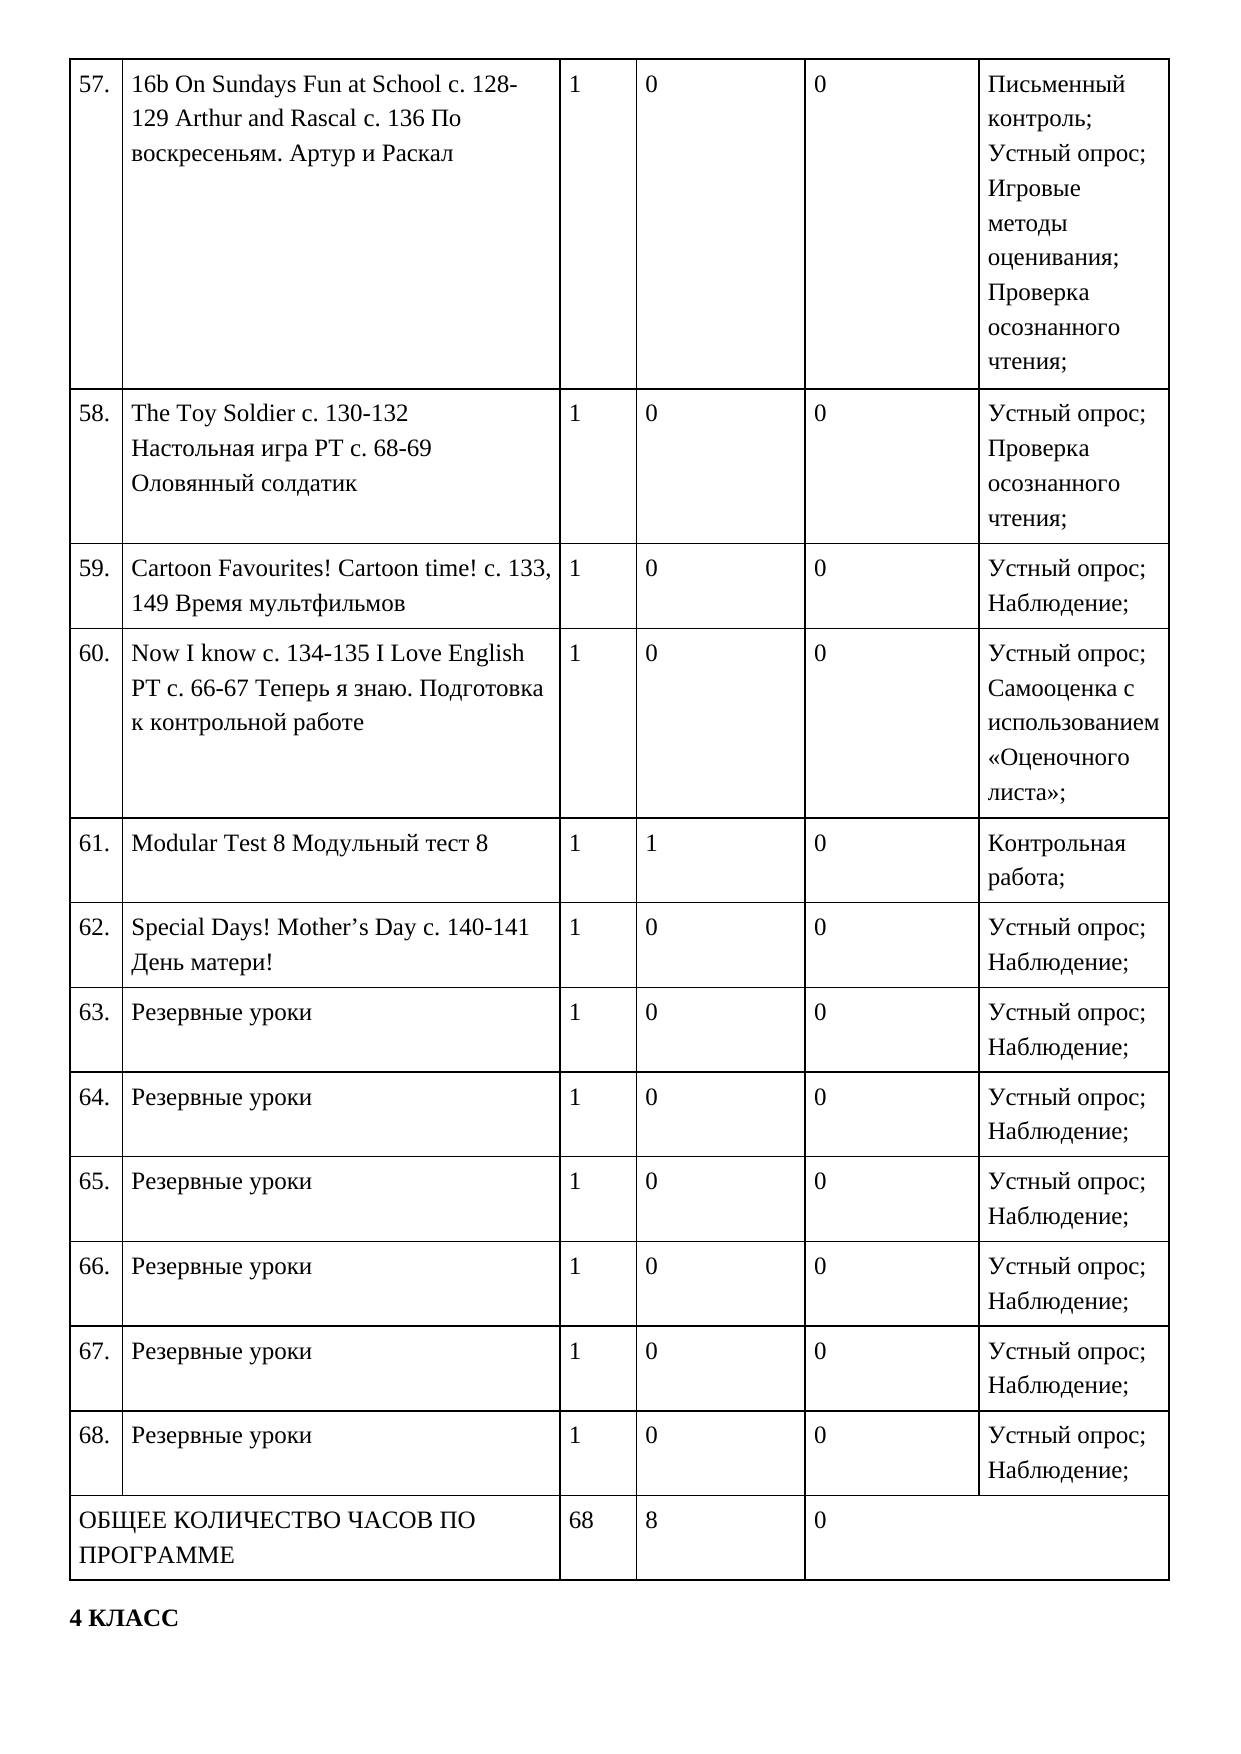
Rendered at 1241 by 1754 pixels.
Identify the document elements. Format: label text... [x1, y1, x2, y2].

table_cell 0 [637, 988, 804, 1071]
table_cell 0 [806, 629, 978, 817]
table_cell 0 [637, 390, 804, 543]
table_cell 58. [71, 390, 122, 543]
table_cell 1 [561, 988, 636, 1071]
table_cell Устный опрос; Наблюдение; [980, 1242, 1168, 1325]
list КЛАСС [69, 1603, 1182, 1632]
table_cell 0 [637, 629, 804, 817]
table_cell 0 [806, 390, 978, 543]
table_cell Резервные уроки [123, 1327, 559, 1410]
table_header 1 [561, 60, 636, 388]
table_cell 62. [71, 903, 122, 986]
table_cell 66. [71, 1242, 122, 1325]
table_cell 0 [806, 1157, 978, 1241]
table_cell Modular Test 8 Модульный тест 8 [123, 819, 559, 902]
table_cell 59. [71, 544, 122, 627]
table_cell Устный опрос; Наблюдение; [980, 988, 1168, 1071]
table_cell Устный опрос; Проверка осознанного чтения; [980, 390, 1168, 543]
table_cell 1 [561, 1157, 636, 1241]
table_cell 0 [806, 1412, 978, 1494]
table_cell Устный опрос; Наблюдение; [980, 544, 1168, 627]
table_cell 1 [561, 903, 636, 986]
table_cell Устный опрос; Наблюдение; [980, 1327, 1168, 1410]
table_cell Резервные уроки [123, 1412, 559, 1494]
table_cell 64. [71, 1073, 122, 1156]
table_cell 1 [561, 629, 636, 817]
table_cell 61. [71, 819, 122, 902]
table_cell 63. [71, 988, 122, 1071]
table_cell Устный опрос; Наблюдение; [980, 903, 1168, 986]
table_cell 60. [71, 629, 122, 817]
table_cell Устный опрос; Наблюдение; [980, 1157, 1168, 1241]
table_cell 0 [806, 819, 978, 902]
table_cell Контрольная работа; [980, 819, 1168, 902]
table_cell 0 [806, 988, 978, 1071]
table_cell Резервные уроки [123, 1157, 559, 1241]
table_cell Cartoon Favourites! Cartoon time! с. 133, 149 Время мультфильмов [123, 544, 559, 627]
table_cell 8 [637, 1496, 804, 1579]
table_cell 0 [806, 544, 978, 627]
table_cell 1 [561, 1242, 636, 1325]
table_cell 0 [637, 1412, 804, 1494]
table_cell 0 [637, 1157, 804, 1241]
table_cell Устный опрос; Наблюдение; [980, 1073, 1168, 1156]
table_header 0 [806, 60, 978, 388]
table_cell 0 [637, 544, 804, 627]
table_cell 67. [71, 1327, 122, 1410]
table_cell ОБЩЕЕ КОЛИЧЕСТВО ЧАСОВ ПО ПРОГРАММЕ [71, 1496, 559, 1579]
table_cell 1 [561, 390, 636, 543]
table_cell 0 [806, 1242, 978, 1325]
table_cell 68 [561, 1496, 636, 1579]
table_cell The Toy Soldier с. 130-132 Настольная игра РТ с. 68-69 Оловянный солдатик [123, 390, 559, 543]
table_cell Special Days! Mother’s Day с. 140-141 День матери! [123, 903, 559, 986]
table_cell 68. [71, 1412, 122, 1494]
table_cell 0 [637, 1242, 804, 1325]
table_cell Now I know с. 134-135 I Love English РТ с. 66-67 Теперь я знаю. Подготовка к контрольной работе [123, 629, 559, 817]
table_header 16b On Sundays Fun at School с. 128- 129 Arthur and Rascal с. 136 По воскресеньям. Артур и Раскал [123, 60, 559, 388]
table_header Письменный контроль; Устный опрос; Игровые методы оценивания; Проверка осознанного чтения; [980, 60, 1168, 388]
table_cell 1 [637, 819, 804, 902]
table_cell 0 [806, 1073, 978, 1156]
table_cell Резервные уроки [123, 988, 559, 1071]
table_cell 0 [806, 1496, 1168, 1579]
table_cell Устный опрос; Самооценка с использованием «Оценочного листа»; [980, 629, 1168, 817]
table_cell 0 [637, 1073, 804, 1156]
table_cell 65. [71, 1157, 122, 1241]
table_cell 1 [561, 819, 636, 902]
table_cell Резервные уроки [123, 1242, 559, 1325]
table_header 0 [637, 60, 804, 388]
table_cell 1 [561, 1412, 636, 1494]
table_cell 0 [637, 903, 804, 986]
table_cell 1 [561, 544, 636, 627]
table_cell 1 [561, 1327, 636, 1410]
table_cell 0 [806, 903, 978, 986]
table_cell 0 [637, 1327, 804, 1410]
table_cell 1 [561, 1073, 636, 1156]
table_header 57. [71, 60, 122, 388]
table_cell Резервные уроки [123, 1073, 559, 1156]
table_cell 0 [806, 1327, 978, 1410]
table_cell Устный опрос; Наблюдение; [980, 1412, 1168, 1494]
